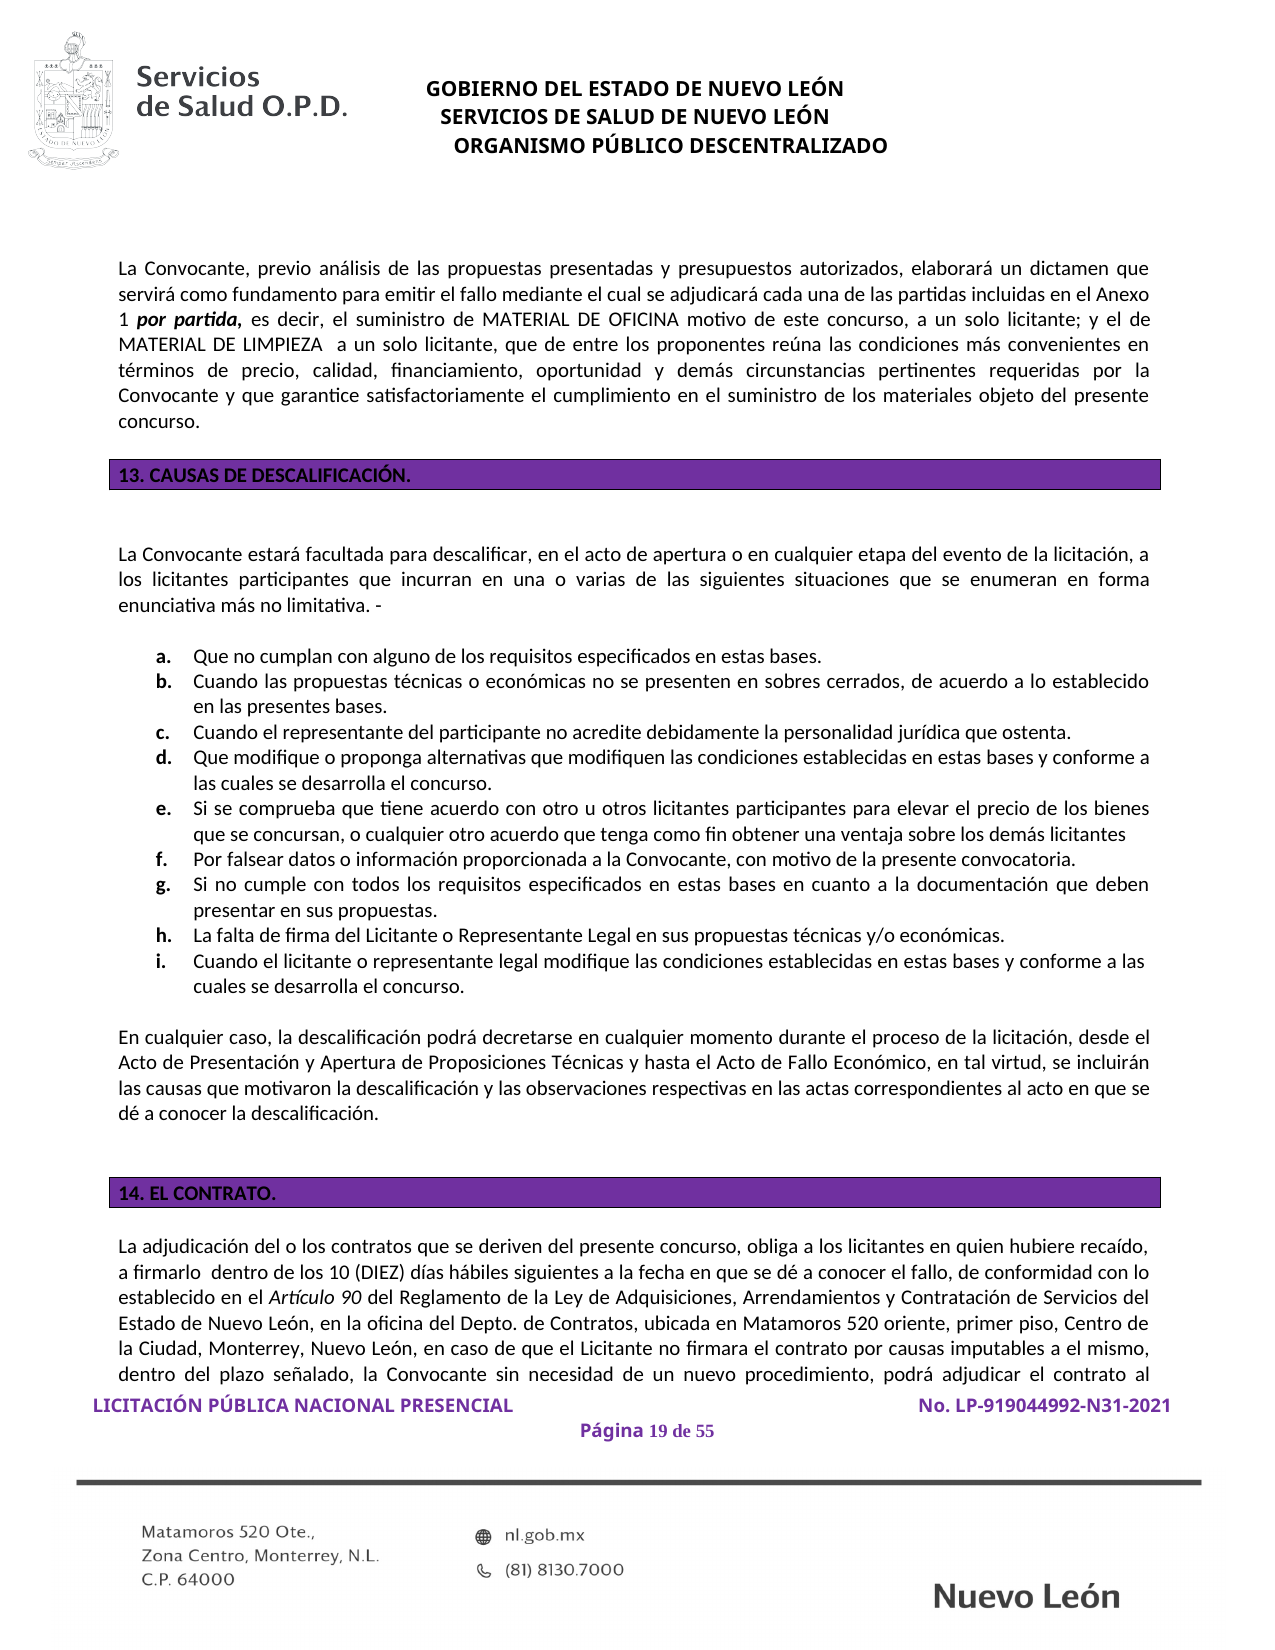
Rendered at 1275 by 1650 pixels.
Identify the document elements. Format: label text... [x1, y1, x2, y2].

picture [19, 0, 361, 252]
list Cuando las propuestas técnicas o económicas no se presenten en sobres cerrados, de acuerdo a lo establecido en las presentes bases. [156, 668, 1152, 719]
list Por falsear datos o información proporcionada a la Convocante, con motivo de la presente convocatoria. [156, 846, 1152, 872]
list Que no cumplan con alguno de los requisitos especificados en estas bases. [156, 643, 1152, 668]
list La falta de firma del Licitante o Representante Legal en sus propuestas técnicas y/o económicas. [156, 922, 1152, 948]
list Si se comprueba que tiene acuerdo con otro u otros licitantes participantes para elevar el precio de los bienes que se concursan, o cualquier otro acuerdo que tenga como fin obtener una ventaja sobre los demás licitantes [156, 795, 1152, 846]
text 14. EL CONTRATO. [110, 1178, 1160, 1207]
text La Convocante, previo análisis de las propuestas presentadas y presupuestos autorizados, elaborará un dictamen que servirá como fundamento para emitir el fallo mediante el cual se adjudicará cada una de las partidas incluidas en el Anexo 1 por partida, es decir, el suministro de MATERIAL DE OFICINA motivo de este concurso, a un solo licitante; y el de MATERIAL DE LIMPIEZA a un solo licitante, que de entre los proponentes reúna las condiciones más convenientes en términos de precio, calidad, financiamiento, oportunidad y demás circunstancias pertinentes requeridas por la Convocante y que garantice satisfactoriamente el cumplimiento en el suministro de los materiales objeto del presente concurso. [118, 255, 1152, 433]
text En cualquier caso, la descalificación podrá decretarse en cualquier momento durante el proceso de la licitación, desde el Acto de Presentación y Apertura de Proposiciones Técnicas y hasta el Acto de Fallo Económico, en tal virtud, se incluirán las causas que motivaron la descalificación y las observaciones respectivas en las actas correspondientes al acto en que se dé a conocer la descalificación. [118, 1024, 1152, 1126]
text 13. CAUSAS DE DESCALIFICACIÓN. [110, 460, 1160, 489]
list Cuando el licitante o representante legal modifique las condiciones establecidas en estas bases y conforme a las cuales se desarrolla el concurso. [156, 948, 1146, 999]
picture [51, 1467, 1226, 1650]
list Que modifique o proponga alternativas que modifiquen las condiciones establecidas en estas bases y conforme a las cuales se desarrolla el concurso. [156, 744, 1152, 795]
text La Convocante estará facultada para descalificar, en el acto de apertura o en cualquier etapa del evento de la licitación, a los licitantes participantes que incurran en una o varias de las siguientes situaciones que se enumeran en forma enunciativa más no limitativa. - [118, 541, 1152, 617]
list Si no cumple con todos los requisitos especificados en estas bases en cuanto a la documentación que deben presentar en sus propuestas. [156, 872, 1152, 922]
list Cuando el representante del participante no acredite debidamente la personalidad jurídica que ostenta. [156, 719, 1152, 744]
